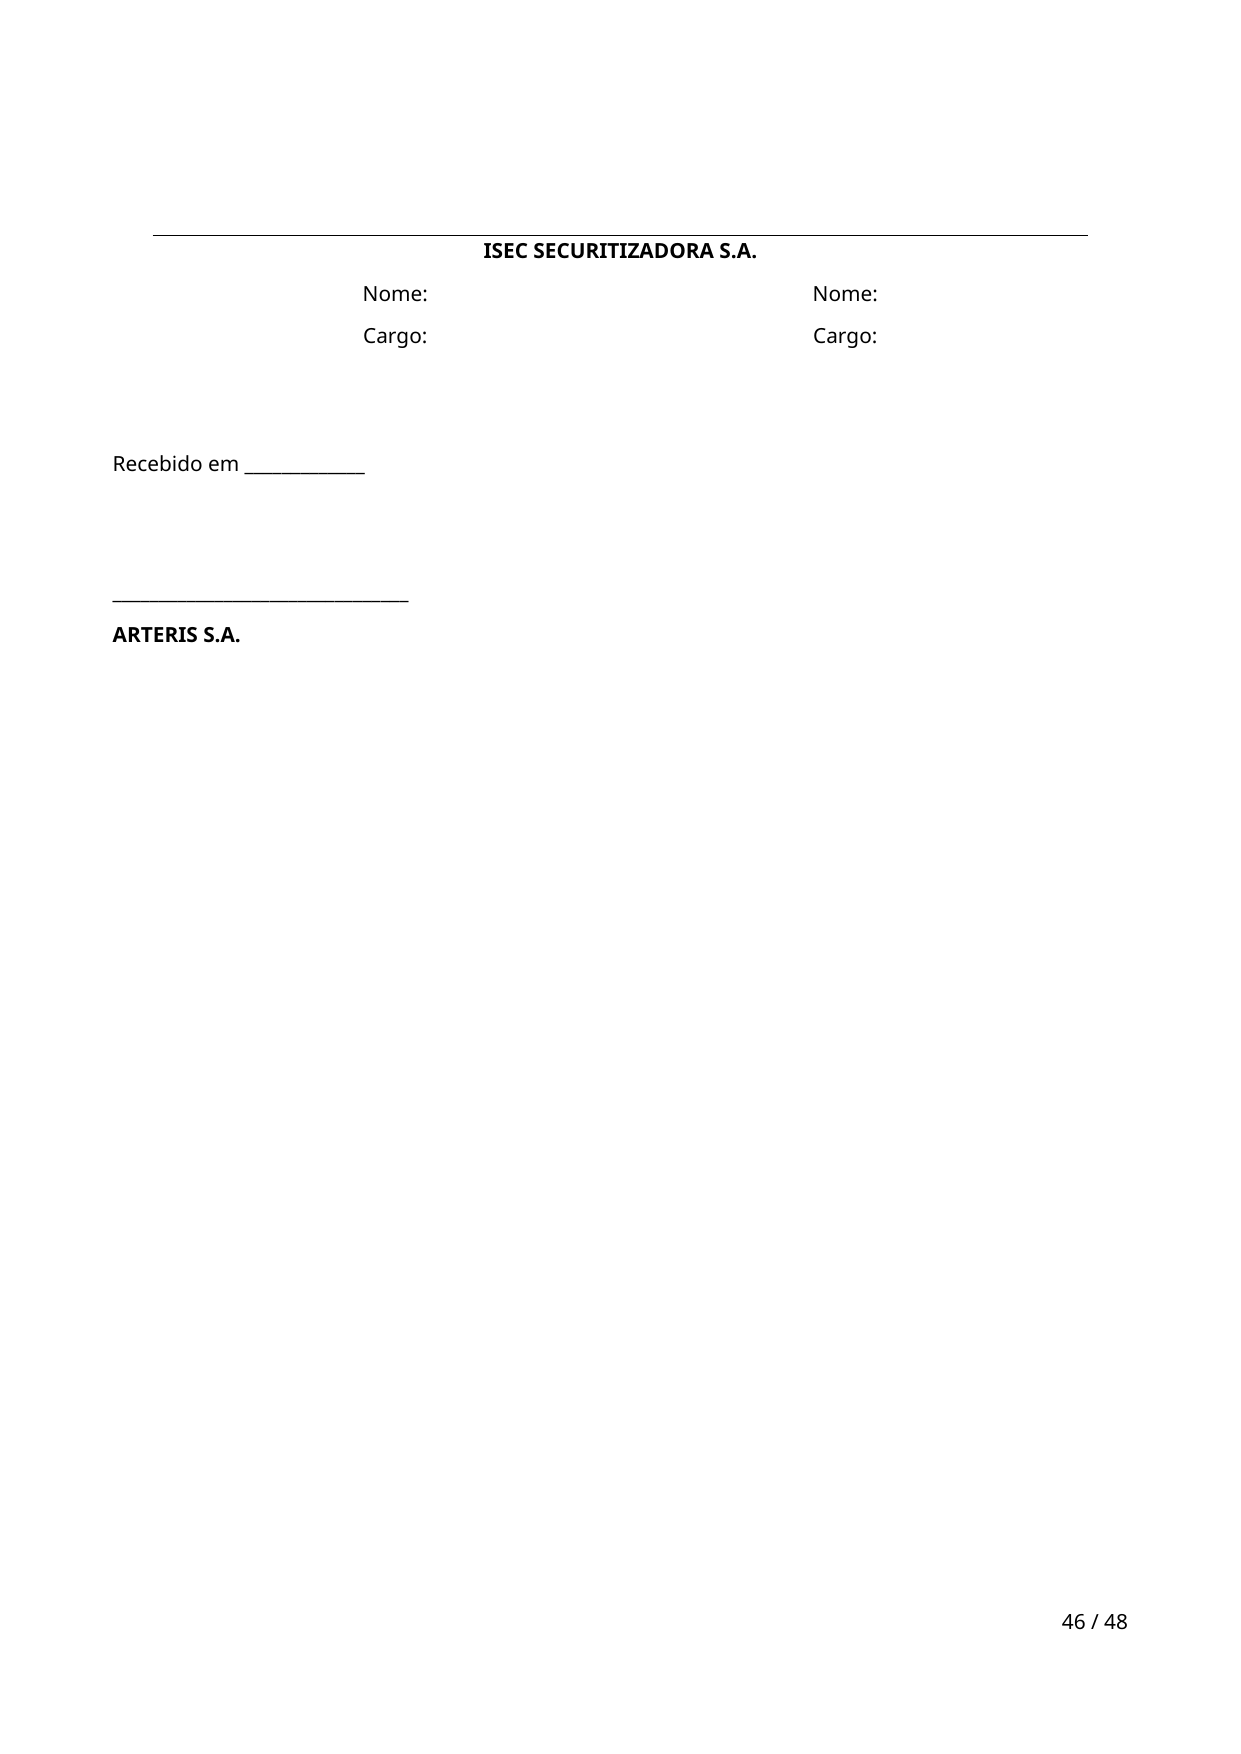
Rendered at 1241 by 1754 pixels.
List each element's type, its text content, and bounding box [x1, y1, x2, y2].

table_cell Cargo: Cargo: [153, 322, 1088, 364]
text Recebido em _____________ [112, 449, 1128, 478]
table_header ISEC SECURITIZADORA S.A. [153, 236, 1088, 279]
text ARTERIS S.A. [112, 620, 1128, 648]
text ________________________________ [112, 577, 1128, 606]
table_cell Nome: Nome: [153, 279, 1088, 322]
